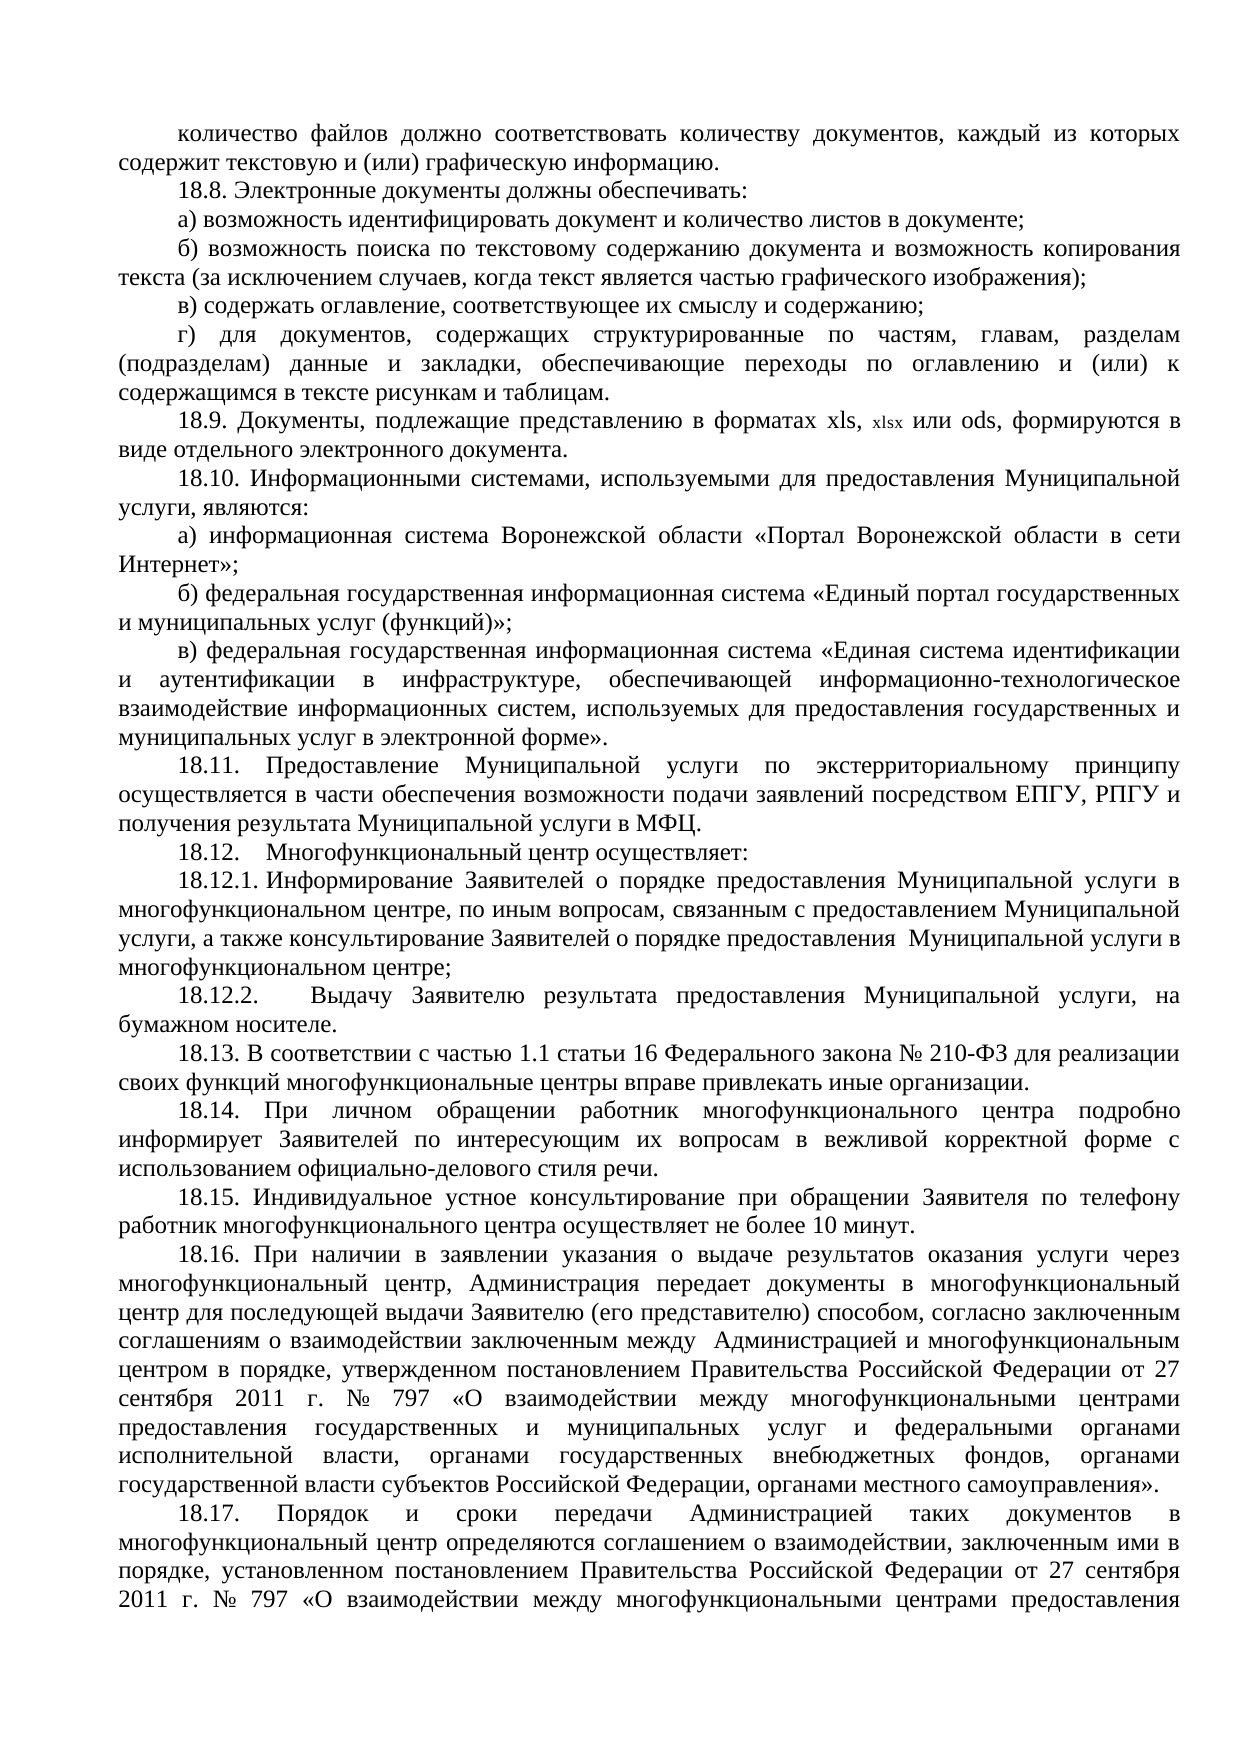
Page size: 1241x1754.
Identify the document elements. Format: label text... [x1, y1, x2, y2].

text а) возможность идентифицировать документ и количество листов в документе; [118, 204, 1181, 233]
list Информирование Заявителей о порядке предоставления Муниципальной услуги в многофункциональном центре, по иным вопросам, связанным с предоставлением Муниципальной услуги, а также консультирование Заявителей о порядке предоставления Муниципальной услуги в многофункциональном центре; [118, 866, 1181, 981]
text количество файлов должно соответствовать количеству документов, каждый из которых содержит текстовую и (или) графическую информацию. [118, 118, 1181, 176]
text б) федеральная государственная информационная система «Единый портал государственных и муниципальных услуг (функций)»; [118, 578, 1181, 636]
text 18.14. При личном обращении работник многофункционального центра подробно информирует Заявителей по интересующим их вопросам в вежливой корректной форме с использованием официально-делового стиля речи. [118, 1096, 1181, 1182]
text 18.11. Предоставление Муниципальной услуги по экстерриториальному принципу осуществляется в части обеспечения возможности подачи заявлений посредством ЕПГУ, РПГУ и получения результата Муниципальной услуги в МФЦ. [118, 751, 1181, 837]
text 18.15. Индивидуальное устное консультирование при обращении Заявителя по телефону работник многофункционального центра осуществляет не более 10 минут. [118, 1182, 1181, 1239]
text в) федеральная государственная информационная система «Единая система идентификации и аутентификации в инфраструктуре, обеспечивающей информационно-технологическое взаимодействие информационных систем, используемых для предоставления государственных и муниципальных услуг в электронной форме». [118, 636, 1181, 751]
text б) возможность поиска по текстовому содержанию документа и возможность копирования текста (за исключением случаев, когда текст является частью графического изображения); [118, 233, 1181, 291]
text 18.8. Электронные документы должны обеспечивать: [118, 176, 1181, 204]
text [118, 1498, 1181, 1613]
text в) содержать оглавление, соответствующее их смыслу и содержанию; [118, 291, 1181, 319]
text 18.16. При наличии в заявлении указания о выдаче результатов оказания услуги через многофункциональный центр, Администрация передает документы в многофункциональный центр для последующей выдачи Заявителю (его представителю) способом, согласно заключенным соглашениям о взаимодействии заключенным между Администрацией и многофункциональным центром в порядке, утвержденном постановлением Правительства Российской Федерации от 27 сентября 2011 г. № 797 «О взаимодействии между многофункциональными центрами предоставления государственных и муниципальных услуг и федеральными органами исполнительной власти, органами государственных внебюджетных фондов, органами государственной власти субъектов Российской Федерации, органами местного самоуправления». [118, 1239, 1181, 1498]
text 18.10. Информационными системами, используемыми для предоставления Муниципальной услуги, являются: [118, 463, 1181, 521]
text 18.13. В соответствии с частью 1.1 статьи 16 Федерального закона № 210-ФЗ для реализации своих функций многофункциональные центры вправе привлекать иные организации. [118, 1038, 1181, 1096]
list Выдачу Заявителю результата предоставления Муниципальной услуги, на бумажном носителе. [118, 981, 1181, 1038]
text г) для документов, содержащих структурированные по частям, главам, разделам (подразделам) данные и закладки, обеспечивающие переходы по оглавлению и (или) к содержащимся в тексте рисункам и таблицам. [118, 319, 1181, 406]
text а) информационная система Воронежской области «Портал Воронежской области в сети Интернет»; [118, 521, 1181, 578]
list Многофункциональный центр осуществляет: [118, 837, 1181, 866]
text 18.9. Документы, подлежащие представлению в форматах xls, xlsx или ods, формируются в виде отдельного электронного документа. [118, 406, 1181, 463]
